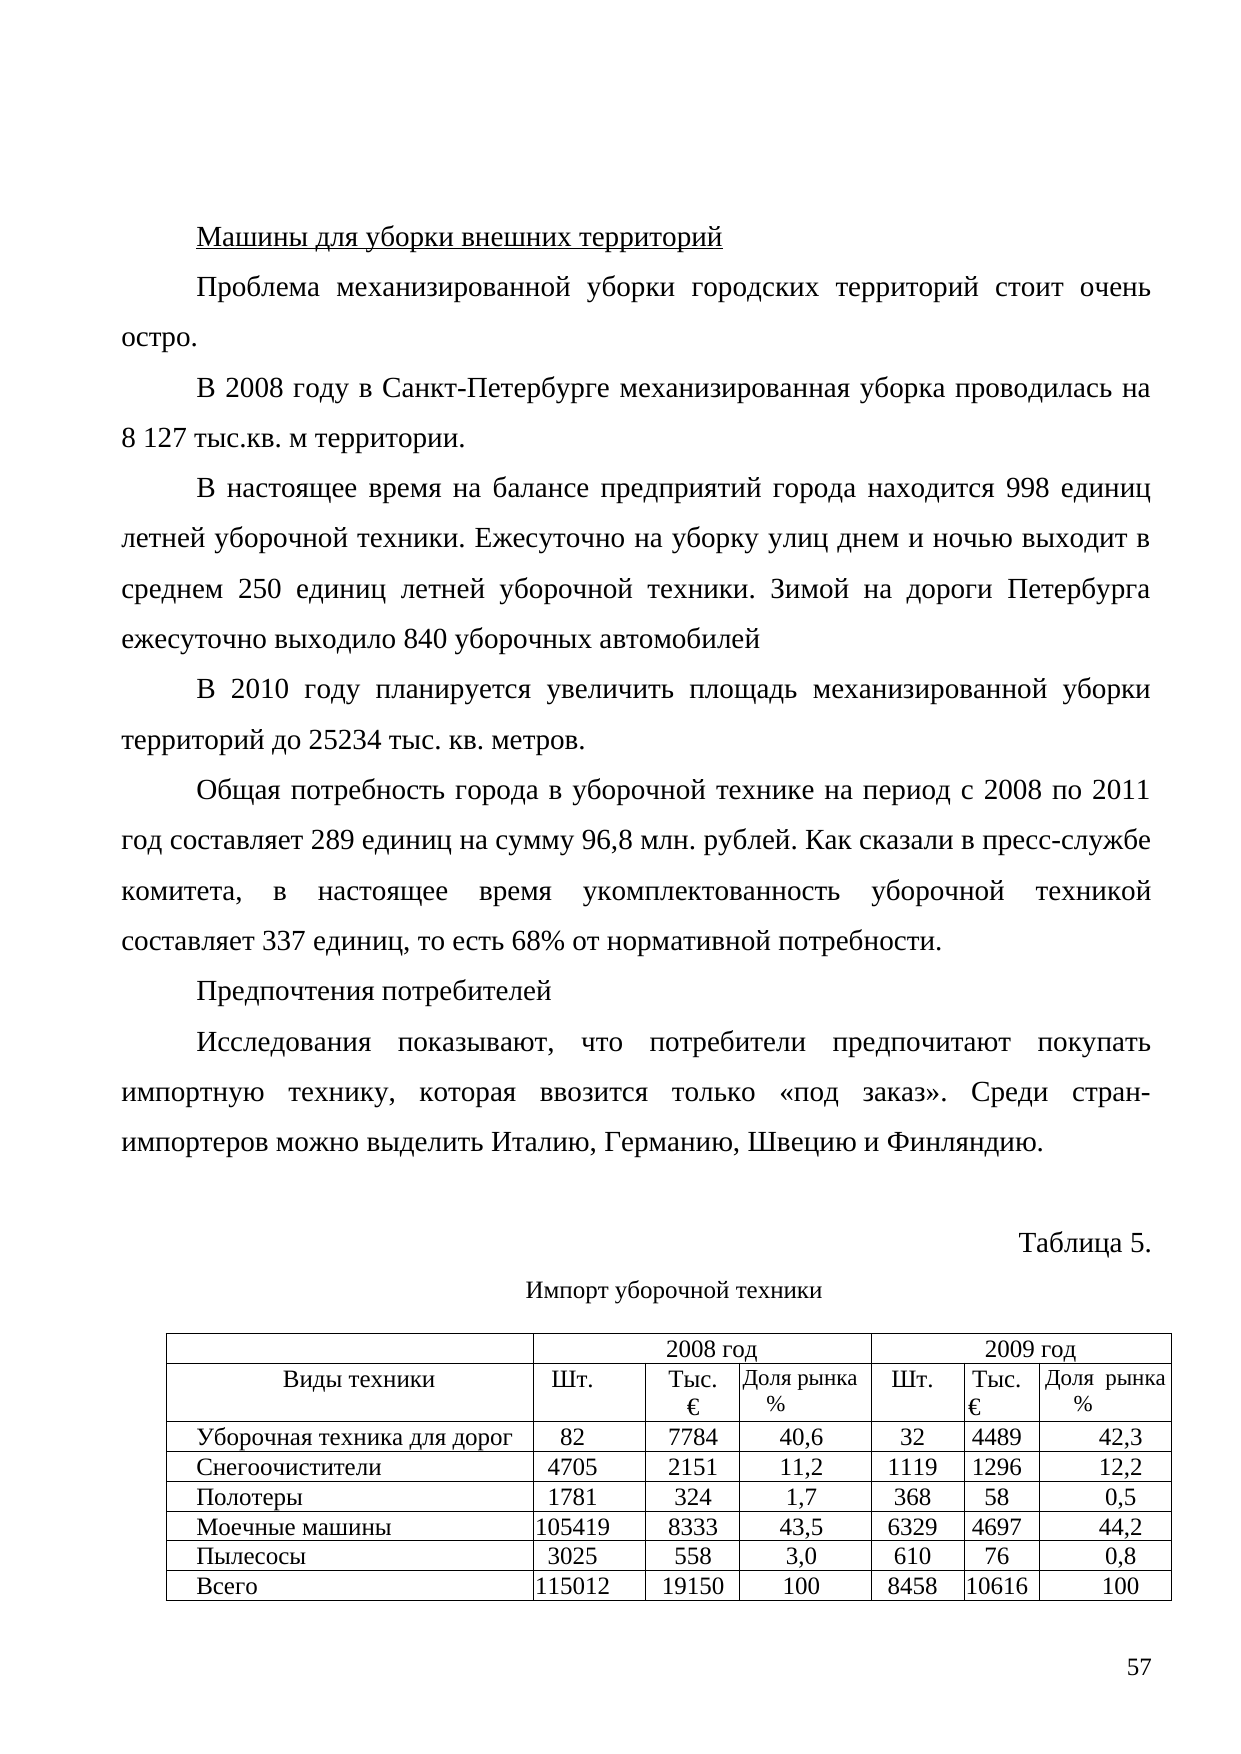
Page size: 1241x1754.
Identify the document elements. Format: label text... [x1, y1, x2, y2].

text Предпочтения потребителей [121, 973, 1152, 1007]
table_cell Шт. [872, 1364, 964, 1421]
table_cell 6329 [872, 1512, 964, 1540]
table_cell 42,3 [1040, 1422, 1171, 1451]
table_cell Доля рынка % [740, 1364, 871, 1421]
text Машины для уборки внешних территорий [121, 219, 1152, 252]
table_cell 3025 [534, 1541, 645, 1570]
text Исследования показывают, что потребители предпочитают покупать импортную технику, которая ввозится только «под заказ». Среди стран-импортеров можно выделить Италию, Германию, Швецию и Финляндию. [121, 1024, 1152, 1158]
table_cell 4705 [534, 1452, 645, 1481]
table_cell 558 [646, 1541, 739, 1570]
table_cell 10616 [965, 1571, 1039, 1600]
table_cell 4489 [965, 1422, 1039, 1451]
table_cell 8333 [646, 1512, 739, 1540]
table_cell 0,8 [1040, 1541, 1171, 1570]
table_cell 32 [872, 1422, 964, 1451]
table_cell 43,5 [740, 1512, 871, 1540]
table_cell 105419 [534, 1512, 645, 1540]
table_cell 8458 [872, 1571, 964, 1600]
table_cell Тыс. € [965, 1364, 1039, 1421]
table_cell 100 [1040, 1571, 1171, 1600]
table_cell Полотеры [167, 1482, 533, 1511]
text В 2010 году планируется увеличить площадь механизированной уборки территорий до 25234 тыс. кв. метров. [121, 672, 1152, 755]
table_cell 1296 [965, 1452, 1039, 1481]
table_cell Снегоочистители [167, 1452, 533, 1481]
table_cell Виды техники [167, 1364, 533, 1421]
table_cell 3,0 [740, 1541, 871, 1570]
text Импорт уборочной техники [121, 1275, 1152, 1304]
table_cell Уборочная техника для дорог [167, 1422, 533, 1451]
table_header 2009 год [872, 1334, 1171, 1363]
table_cell Тыс. € [646, 1364, 739, 1421]
table_cell 0,5 [1040, 1482, 1171, 1511]
table_cell 7784 [646, 1422, 739, 1451]
table_cell 40,6 [740, 1422, 871, 1451]
table_cell 610 [872, 1541, 964, 1570]
table_cell 82 [534, 1422, 645, 1451]
table_cell 11,2 [740, 1452, 871, 1481]
text В 2008 году в Санкт-Петербурге механизированная уборка проводилась на 8 127 тыс.кв. м территории. [121, 370, 1152, 453]
table_cell 324 [646, 1482, 739, 1511]
table_cell 4697 [965, 1512, 1039, 1540]
table_cell 19150 [646, 1571, 739, 1600]
table_cell 2151 [646, 1452, 739, 1481]
table_header 2008 год [534, 1334, 871, 1363]
table_cell 44,2 [1040, 1512, 1171, 1540]
table_cell Доля рынка % [1040, 1364, 1171, 1421]
table_cell 58 [965, 1482, 1039, 1511]
table_cell 100 [740, 1571, 871, 1600]
table_cell 1781 [534, 1482, 645, 1511]
table_cell 12,2 [1040, 1452, 1171, 1481]
table_cell 1,7 [740, 1482, 871, 1511]
table_cell 368 [872, 1482, 964, 1511]
table_header [167, 1334, 533, 1363]
table_cell Шт. [534, 1364, 645, 1421]
table_cell 76 [965, 1541, 1039, 1570]
table_cell 1119 [872, 1452, 964, 1481]
text Таблица 5. [121, 1225, 1152, 1258]
table_cell Всего [167, 1571, 533, 1600]
text Общая потребность города в уборочной технике на период с 2008 по 2011 год составляет 289 единиц на сумму 96,8 млн. рублей. Как сказали в пресс-службе комитета, в настоящее время укомплектованность уборочной техникой составляет 337 единиц, то есть 68% от нормативной потребности. [121, 772, 1152, 957]
table_cell Пылесосы [167, 1541, 533, 1570]
table_cell 115012 [534, 1571, 645, 1600]
table_cell Моечные машины [167, 1512, 533, 1540]
text Проблема механизированной уборки городских территорий стоит очень остро. [121, 269, 1152, 353]
text В настоящее время на балансе предприятий города находится 998 единиц летней уборочной техники. Ежесуточно на уборку улиц днем и ночью выходит в среднем 250 единиц летней уборочной техники. Зимой на дороги Петербурга ежесуточно выходило 840 уборочных автомобилей [121, 470, 1152, 655]
